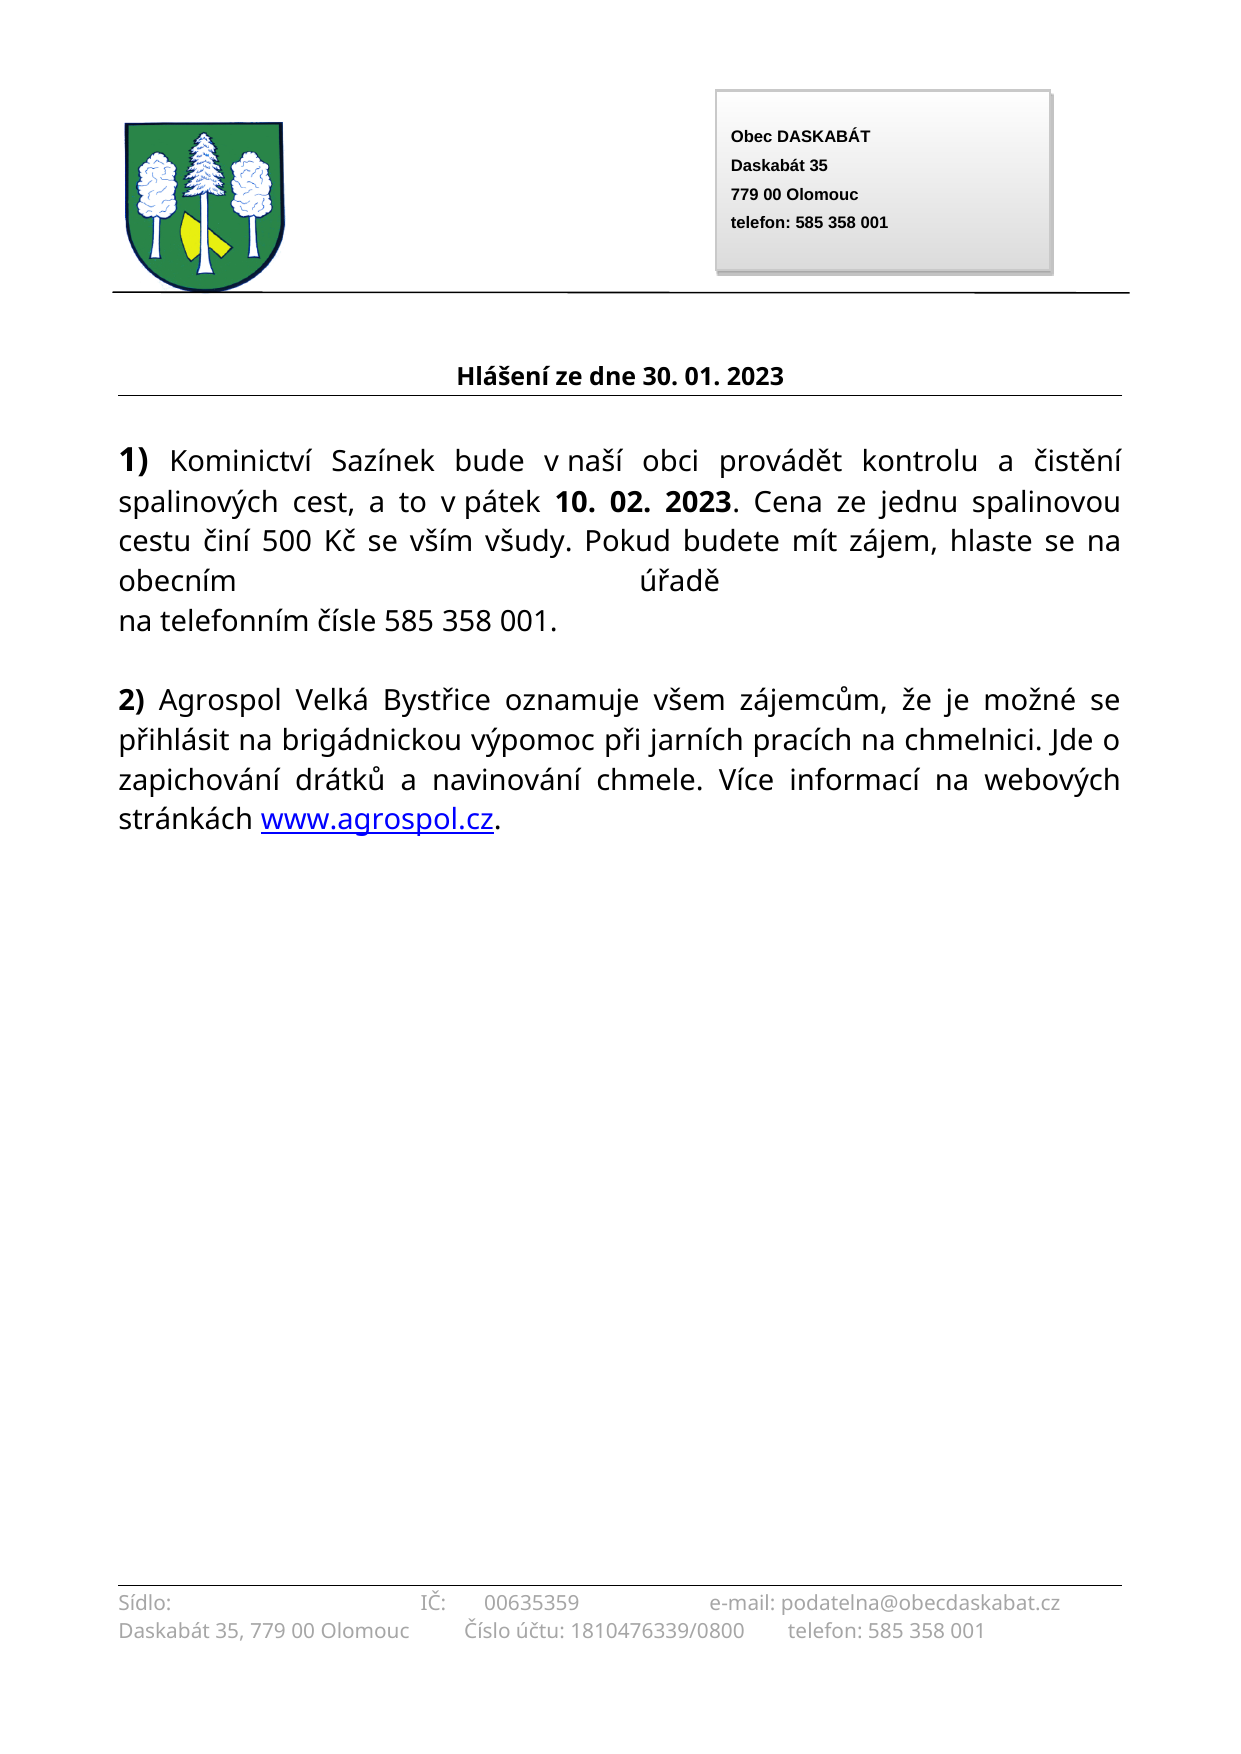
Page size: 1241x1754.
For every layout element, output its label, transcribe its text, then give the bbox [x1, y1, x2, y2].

text Hlášení ze dne 30. 01. 2023 [118, 359, 1122, 395]
text 1) Kominictví Sazínek bude v naší obci provádět kontrolu a čistění spalinových cest, a to v pátek 10. 02. 2023. Cena ze jednu spalinovou cestu činí 500 Kč se vším všudy. Pokud budete mít zájem, hlaste se na obecním úřadě na telefonním čísle 585 358 001. [118, 436, 1122, 640]
text 2) Agrospol Velká Bystřice oznamuje všem zájemcům, že je možné se přihlásit na brigádnickou výpomoc při jarních pracích na chmelnici. Jde o zapichování drátků a navinování chmele. Více informací na webových stránkách www.agrospol.cz. [118, 679, 1122, 838]
picture [118, 118, 289, 291]
picture [118, 293, 289, 302]
